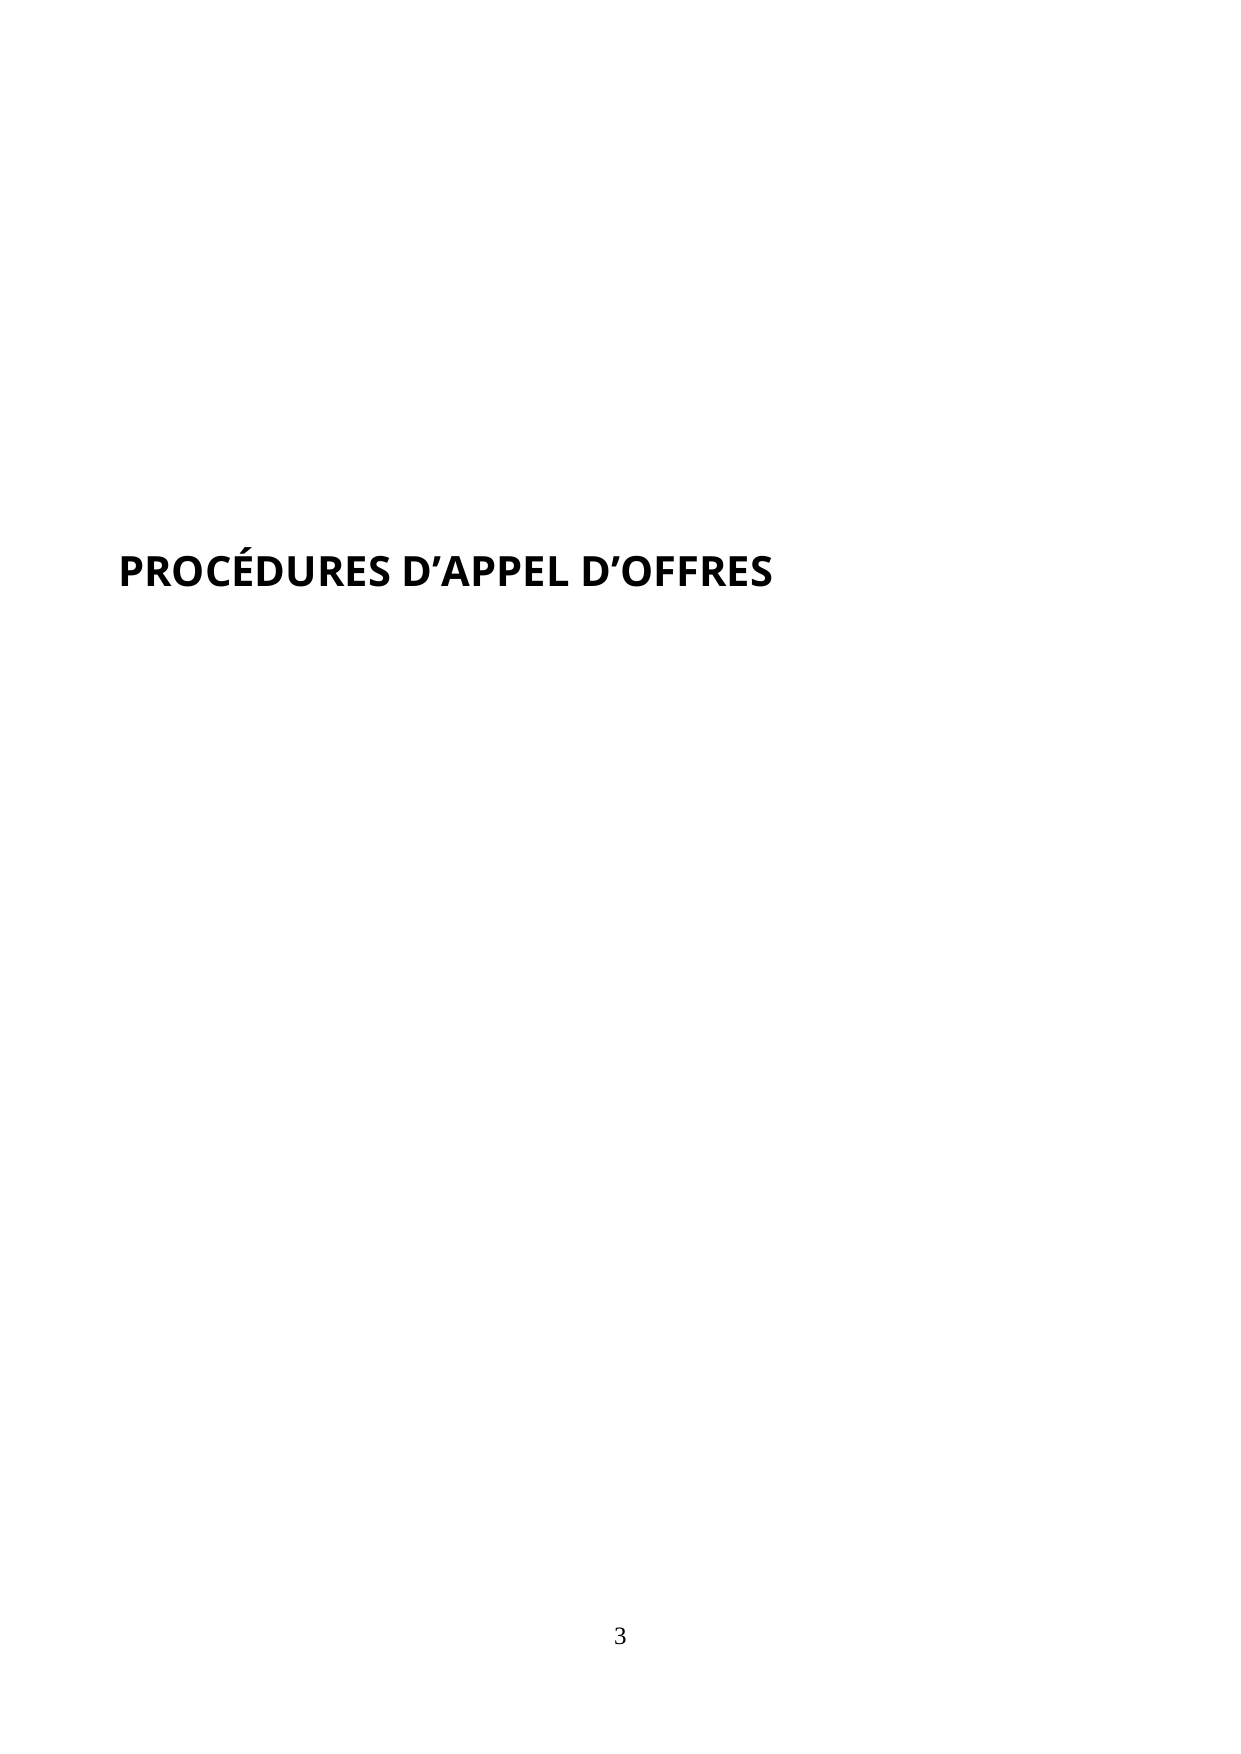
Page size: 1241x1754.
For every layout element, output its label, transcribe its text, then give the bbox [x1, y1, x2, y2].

text PROCÉDURES D’APPEL D’OFFRES [118, 541, 1122, 598]
